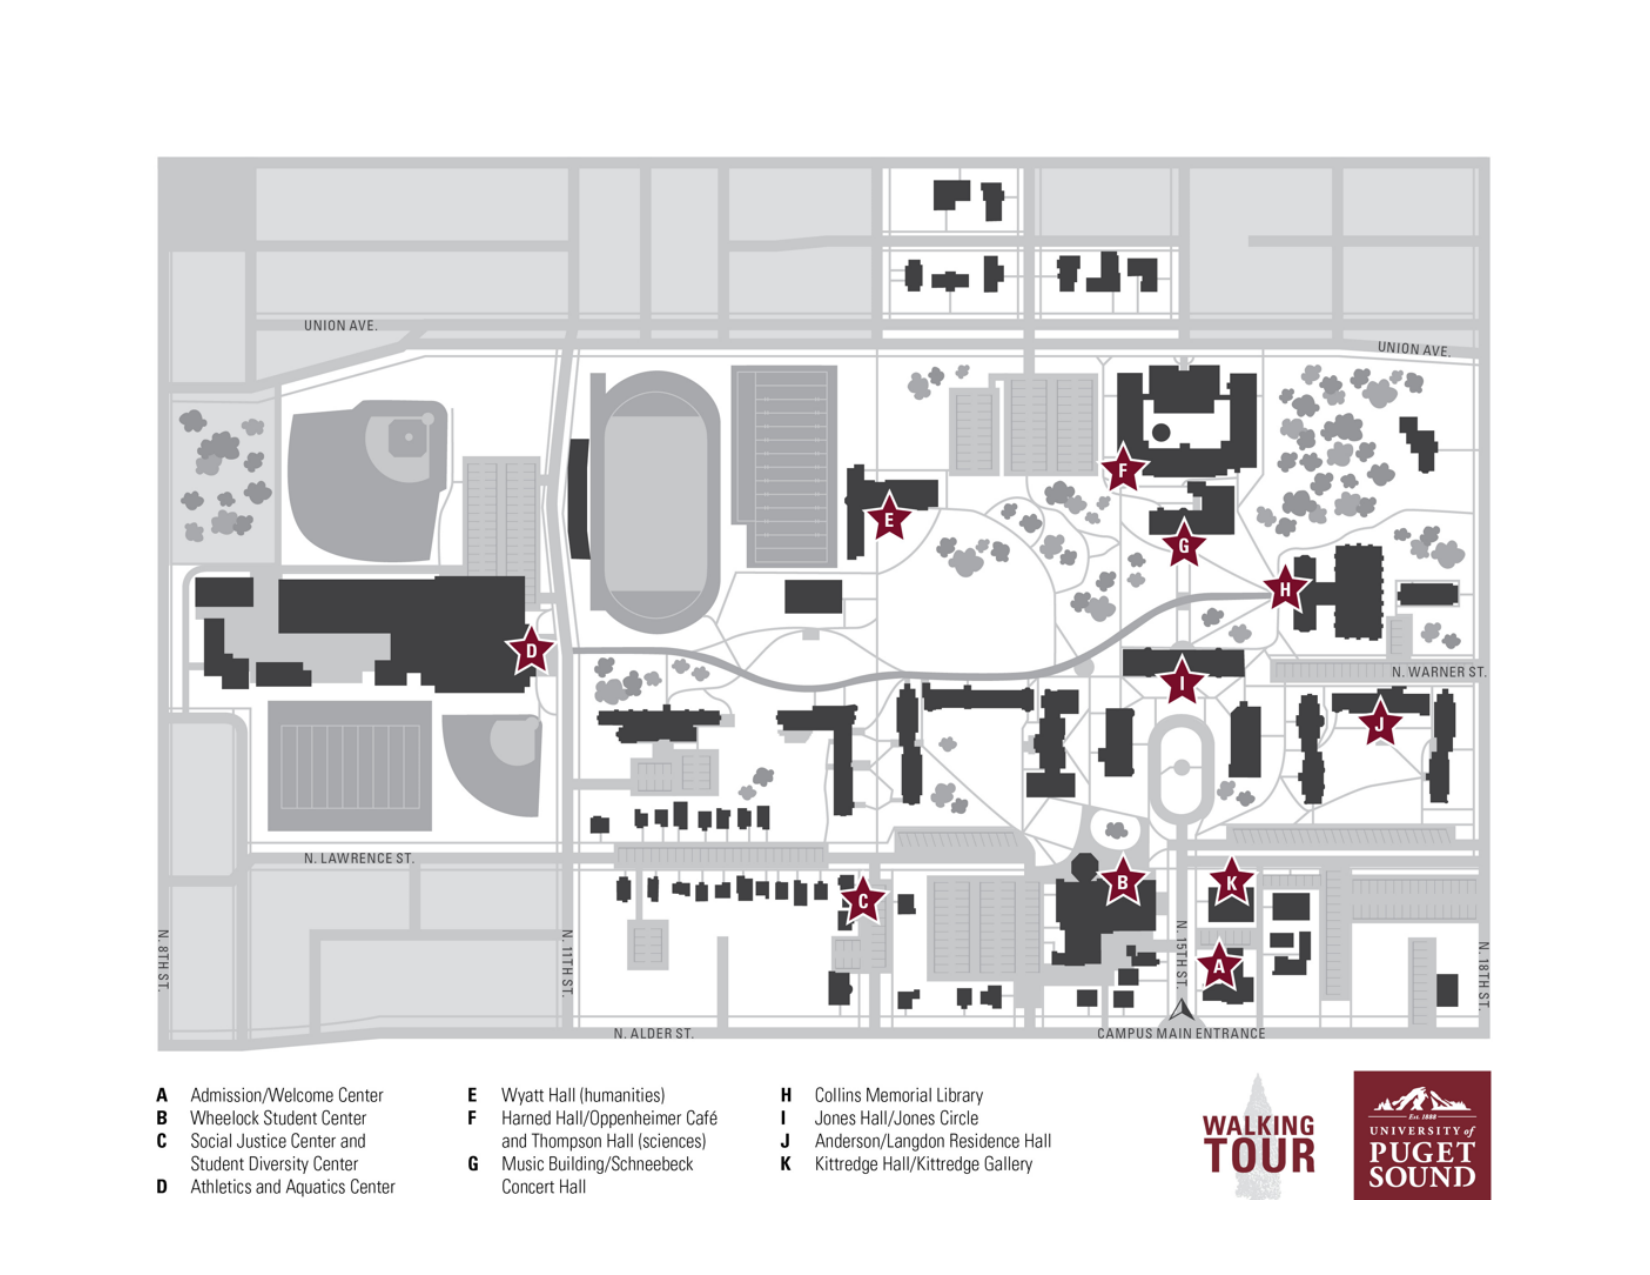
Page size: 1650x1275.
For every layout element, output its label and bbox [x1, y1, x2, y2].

picture [75, 75, 1574, 1200]
